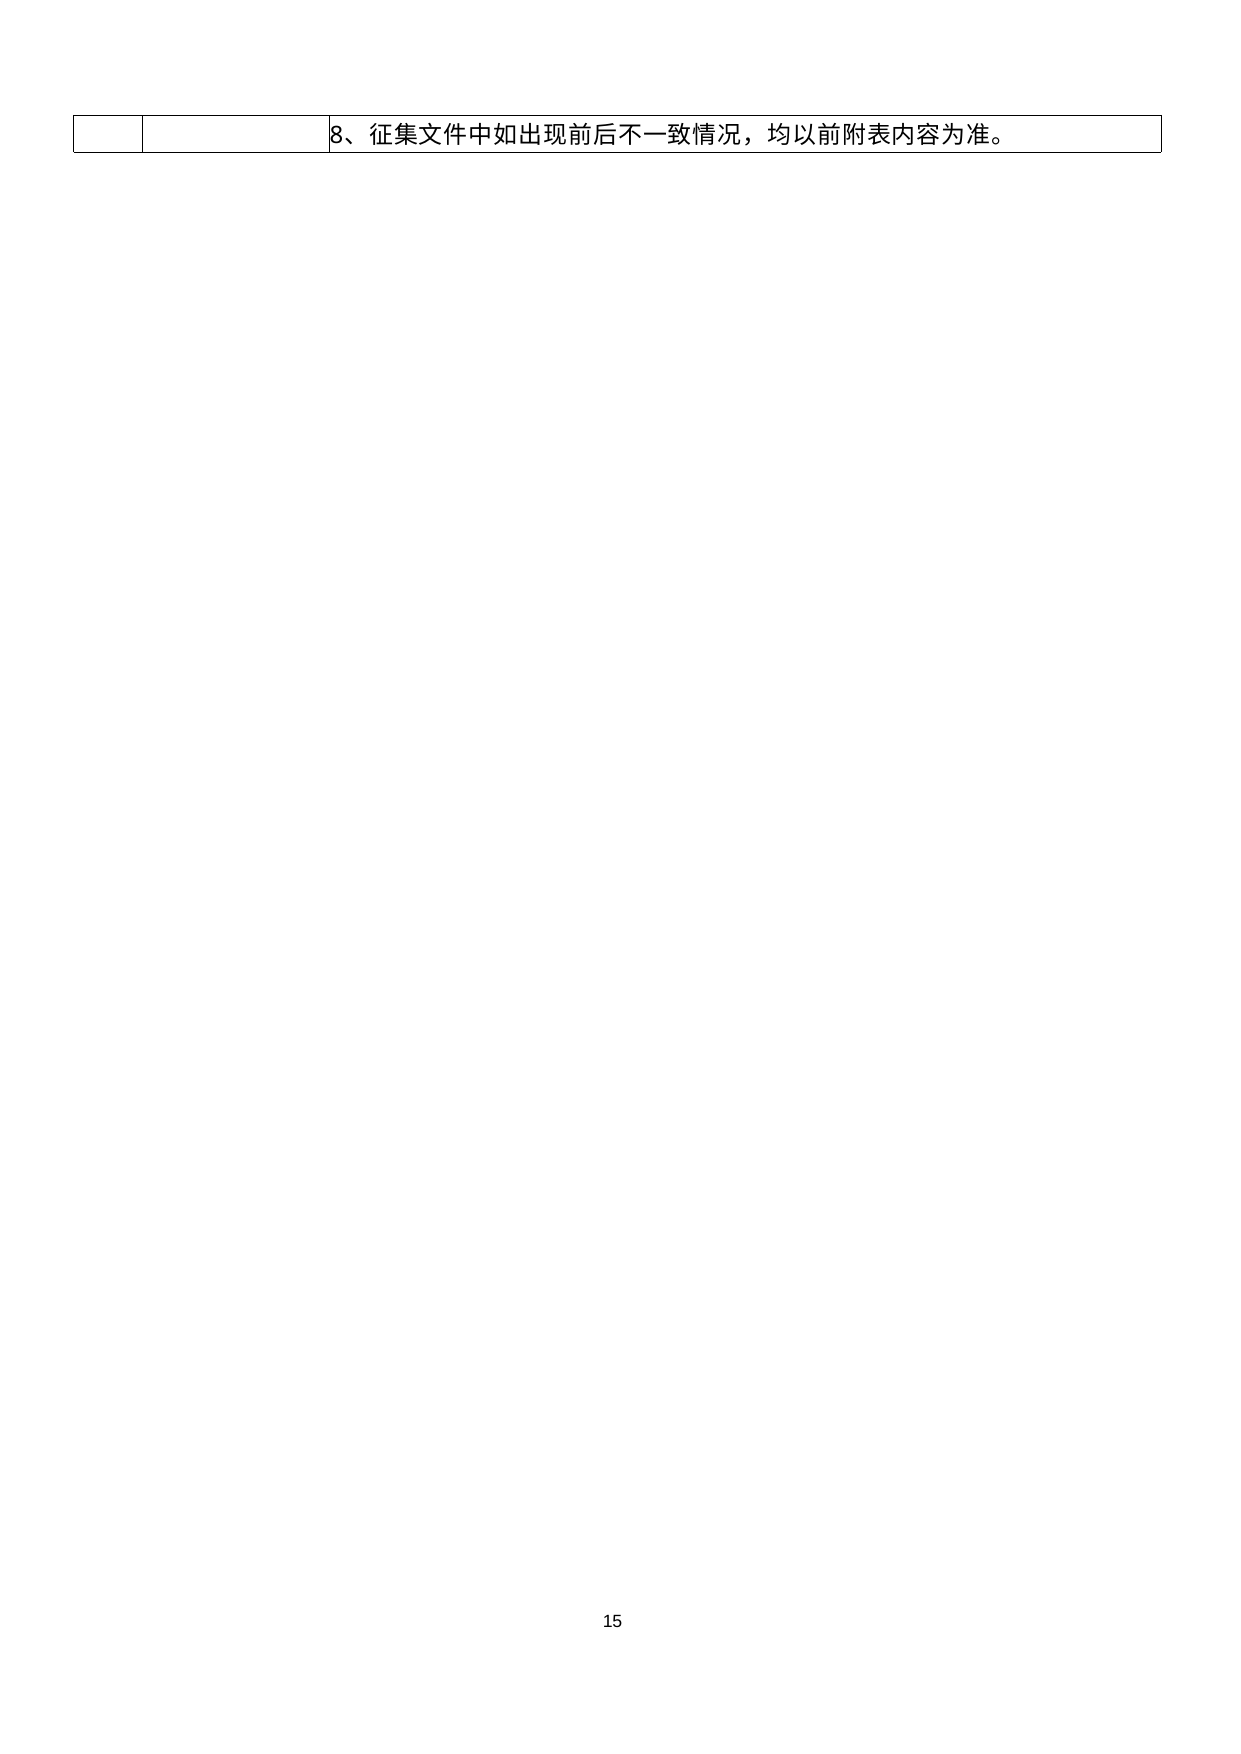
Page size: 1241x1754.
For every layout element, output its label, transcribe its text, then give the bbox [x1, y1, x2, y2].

table_cell 37 [74, 116, 142, 151]
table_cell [330, 116, 1161, 151]
table_cell 其他 [143, 116, 329, 151]
